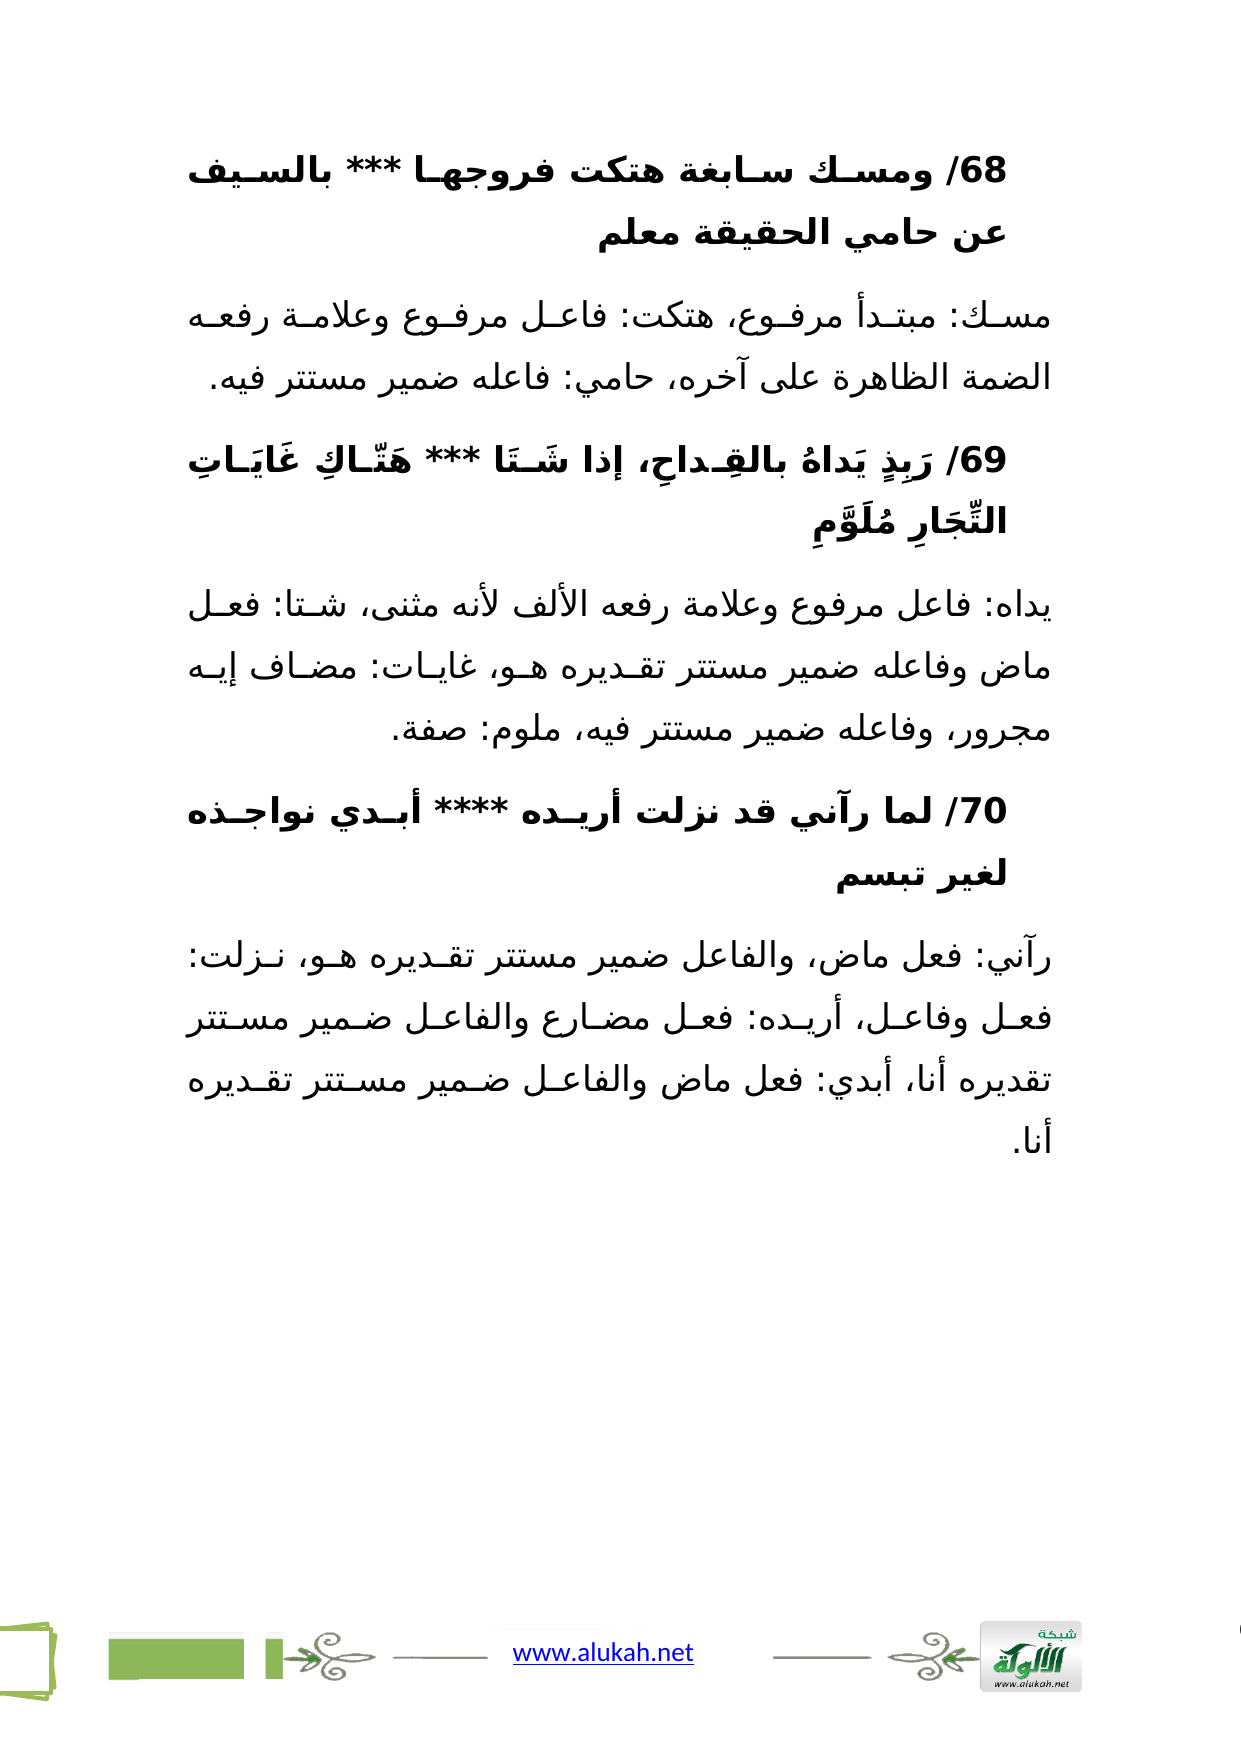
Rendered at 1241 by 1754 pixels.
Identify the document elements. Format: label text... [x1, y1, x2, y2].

text مسك: مبتدأ مرفوع، هتكت: فاعل مرفوع وعلامة رفعه الضمة الظاهرة على آخره، حامي: فاعله ضمير مستتر فيه. [187, 294, 1053, 398]
text رآني: فعل ماض، والفاعل ضمير مستتر تقديره هو، نزلت: فعل وفاعل، أريده: فعل مضارع والفاعل ضمير مستتر تقديره أنا، أبدي: فعل ماض والفاعل ضمير مستتر تقديره أنا. [187, 935, 1053, 1162]
picture [107, 1617, 1083, 1699]
text يداه: فاعل مرفوع وعلامة رفعه الألف لأنه مثنى، شتا: فعل ماض وفاعله ضمير مستتر تقديره هو، غايات: مضاف إيه مجرور، وفاعله ضمير مستتر فيه، ملوم: صفة. [187, 584, 1053, 749]
text 68/ ومسك سابغة هتكت فروجها *** بالسيف عن حامي الحقيقة معلم [187, 150, 1008, 253]
text 70/ لما رآني قد نزلت أريده **** أبدي نواجذه لغير تبسم [187, 790, 1008, 893]
text 69/ رَبِذٍ يَداهُ بالقِداحِ، إذا شَتَا *** هَتّاكِ غَايَاتِ التِّجَارِ مُلَوَّمِ [187, 439, 1008, 542]
